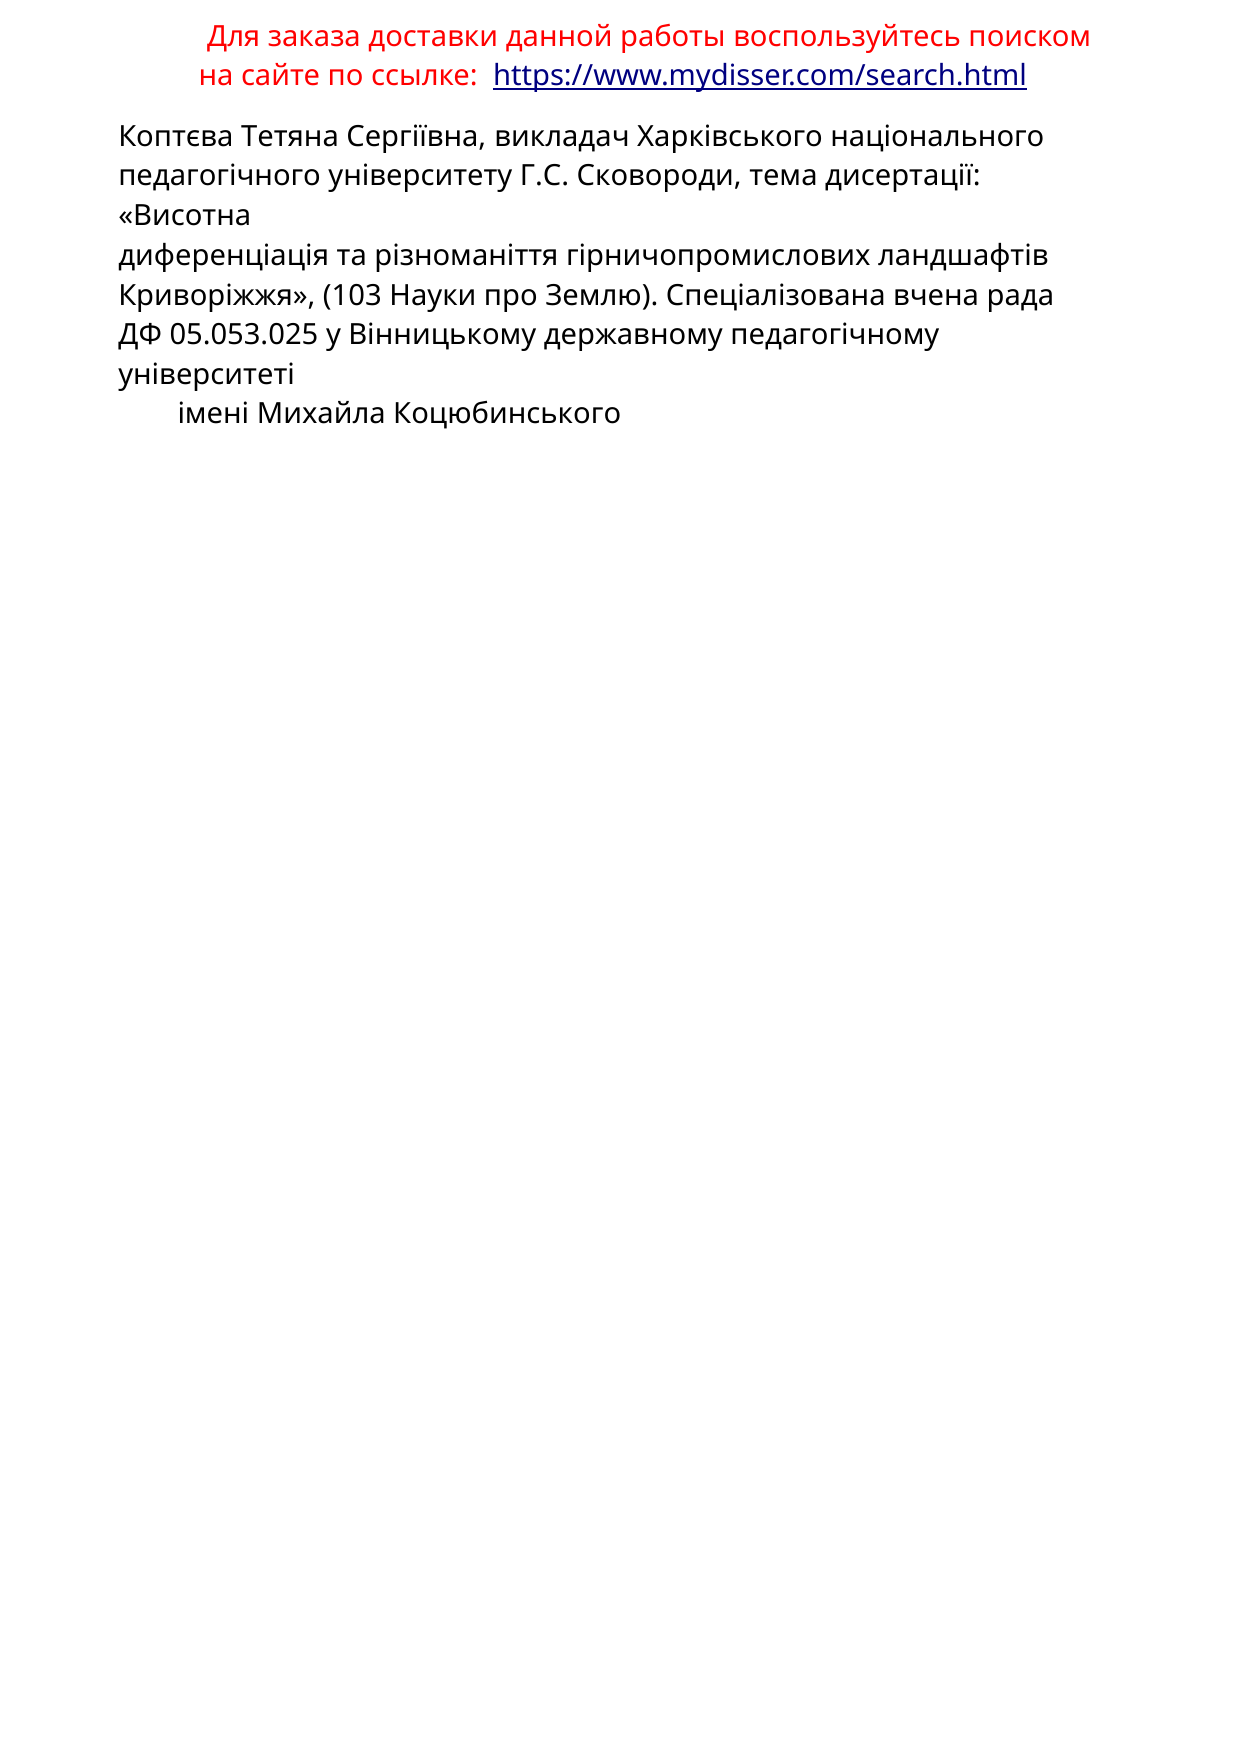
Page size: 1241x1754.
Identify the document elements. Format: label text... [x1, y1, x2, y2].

text імені Михайла Коцюбинського [118, 393, 1107, 432]
text Криворіжжя», (103 Науки про Землю). Спеціалізована вчена рада [118, 274, 1107, 313]
text Коптєва Тетяна Сергіївна, викладач Харківського національного [118, 115, 1107, 155]
text ДФ 05.053.025 у Вінницькому державному педагогічному університеті [118, 313, 1107, 393]
text диференціація та різноманіття гірничопромислових ландшафтів [118, 234, 1107, 274]
text педагогічного університету Г.С. Сковороди, тема дисертації: «Висотна [118, 155, 1107, 234]
